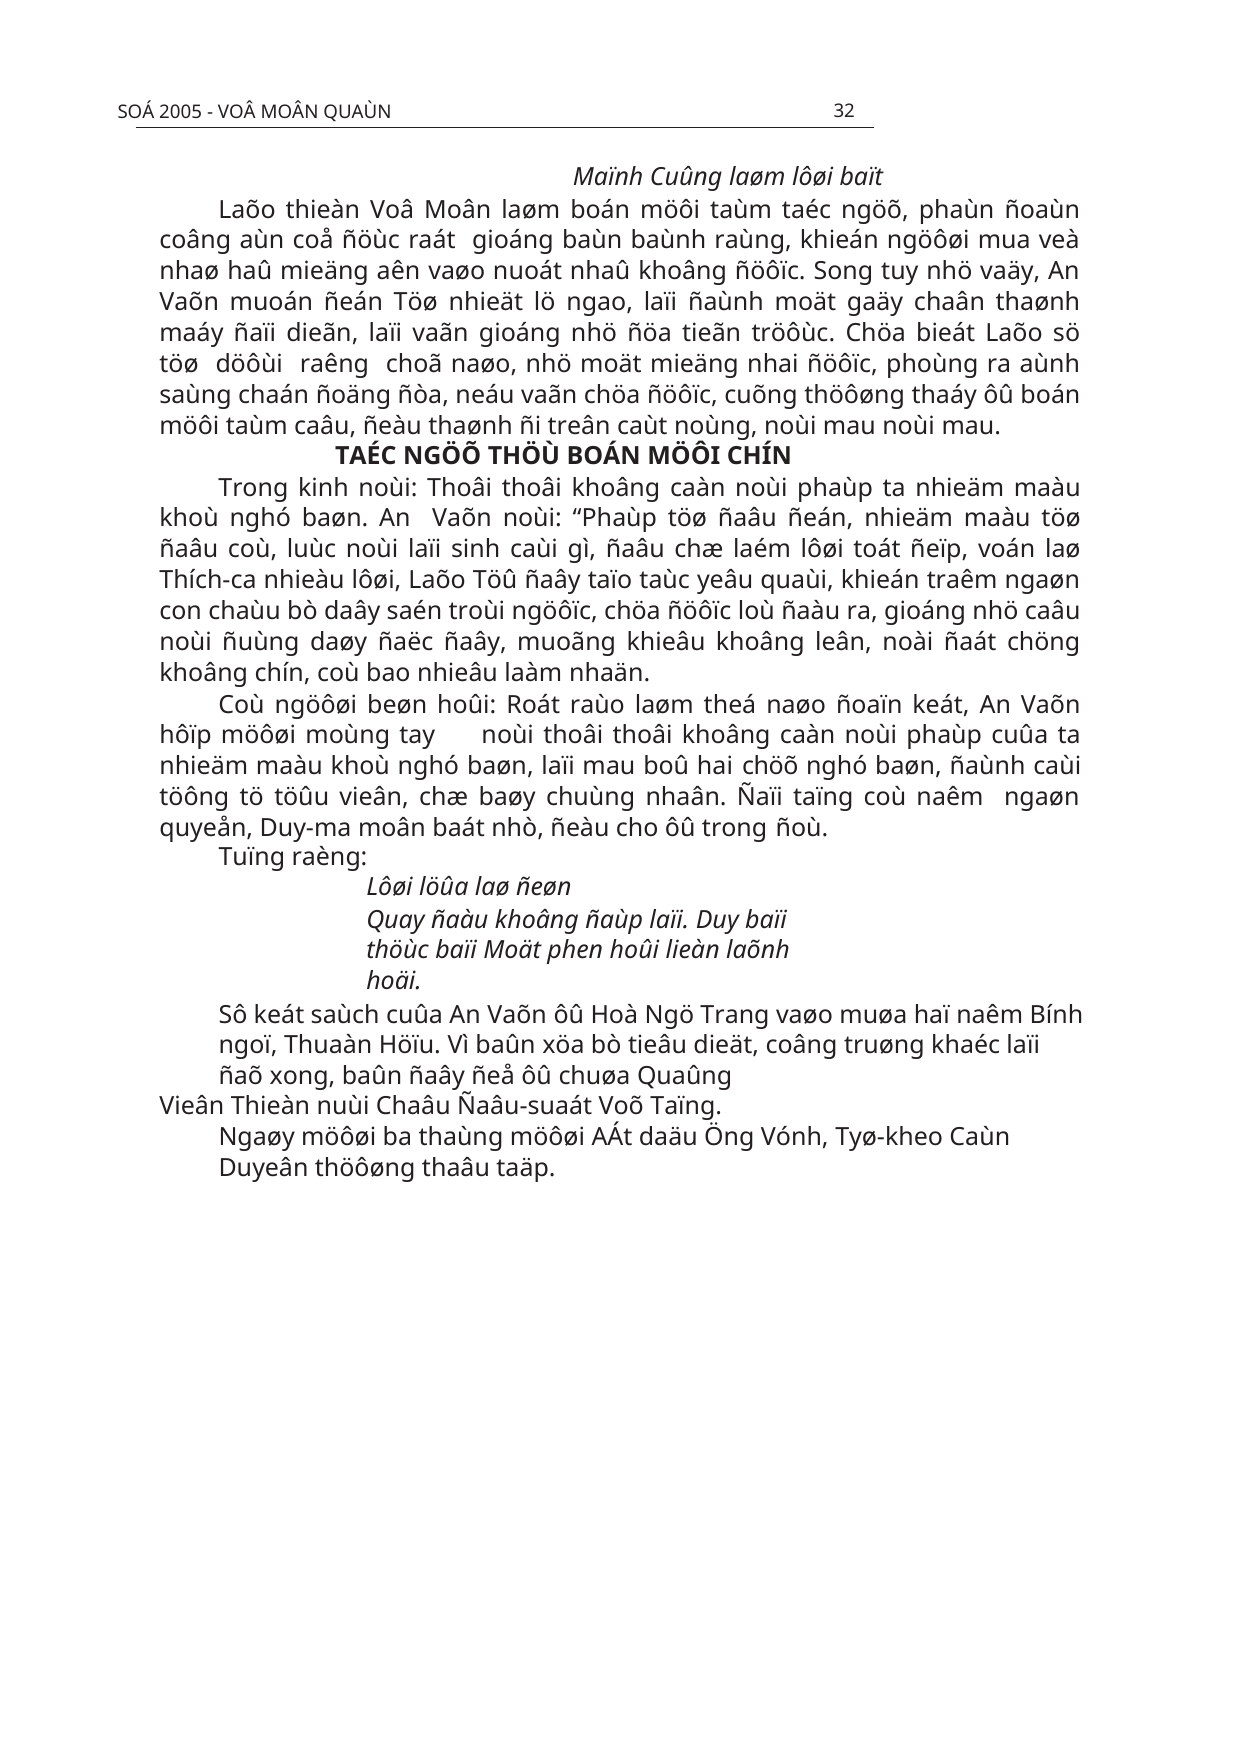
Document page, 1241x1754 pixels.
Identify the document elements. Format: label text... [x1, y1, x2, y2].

text Trong kinh noùi: Thoâi thoâi khoâng caàn noùi phaùp ta nhieäm maàu khoù nghó baøn. An Vaõn noùi: “Phaùp töø ñaâu ñeán, nhieäm maàu töø ñaâu coù, luùc noùi laïi sinh caùi gì, ñaâu chæ laém lôøi toát ñeïp, voán laø Thích-ca nhieàu lôøi, Laõo Töû ñaây taïo taùc yeâu quaùi, khieán traêm ngaøn con chaùu bò daây saén troùi ngöôïc, chöa ñöôïc loù ñaàu ra, gioáng nhö caâu noùi ñuùng daøy ñaëc ñaây, muoãng khieâu khoâng leân, noài ñaát chöng khoâng chín, coù bao nhieâu laàm nhaän. [159, 472, 1082, 689]
text Vieân Thieàn nuùi Chaâu Ñaâu-suaát Voõ Taïng. [159, 1091, 1092, 1121]
text Coù ngöôøi beøn hoûi: Roát raùo laøm theá naøo ñoaïn keát, An Vaõn hôïp möôøi moùng tay noùi thoâi thoâi khoâng caàn noùi phaùp cuûa ta nhieäm maàu khoù nghó baøn, laïi mau boû hai chöõ nghó baøn, ñaùnh caùi töông tö töûu vieân, chæ baøy chuùng nhaân. Ñaïi taïng coù naêm ngaøn quyeån, Duy-ma moân baát nhò, ñeàu cho ôû trong ñoù. [159, 689, 1081, 844]
text Tuïng raèng: [218, 844, 1092, 871]
text Lôøi löûa laø ñeøn [366, 871, 1092, 902]
text Ngaøy möôøi ba thaùng möôøi AÁt daäu Öng Vónh, Tyø-kheo Caùn Duyeân thöôøng thaâu taäp. [218, 1121, 1092, 1183]
text Quay ñaàu khoâng ñaùp laïi. Duy baïi thöùc baïi Moät phen hoûi lieàn laõnh hoäi. [366, 904, 799, 997]
text SOÁ 2005 - VOÂ MOÂN QUAÙN 32 [117, 97, 1092, 124]
subtitle TAÉC NGÖÕ THÖÙ BOÁN MÖÔI CHÍN [335, 442, 1092, 470]
text Maïnh Cuûng laøm lôøi baït [573, 160, 1092, 192]
text Laõo thieàn Voâ Moân laøm boán möôi taùm taéc ngöõ, phaùn ñoaùn coâng aùn coå ñöùc raát gioáng baùn baùnh raùng, khieán ngöôøi mua veà nhaø haû mieäng aên vaøo nuoát nhaû khoâng ñöôïc. Song tuy nhö vaäy, An Vaõn muoán ñeán Töø nhieät lö ngao, laïi ñaùnh moät gaäy chaân thaønh maáy ñaïi dieãn, laïi vaãn gioáng nhö ñöa tieãn tröôùc. Chöa bieát Laõo sö töø döôùi raêng choã naøo, nhö moät mieäng nhai ñöôïc, phoùng ra aùnh saùng chaán ñoäng ñòa, neáu vaãn chöa ñöôïc, cuõng thöôøng thaáy ôû boán möôi taùm caâu, ñeàu thaønh ñi treân caùt noùng, noùi mau noùi mau. [159, 194, 1081, 442]
text Sô keát saùch cuûa An Vaõn ôû Hoà Ngö Trang vaøo muøa haï naêm Bính ngoï, Thuaàn Höïu. Vì baûn xöa bò tieâu dieät, coâng truøng khaéc laïi ñaõ xong, baûn ñaây ñeå ôû chuøa Quaûng [218, 998, 1087, 1091]
